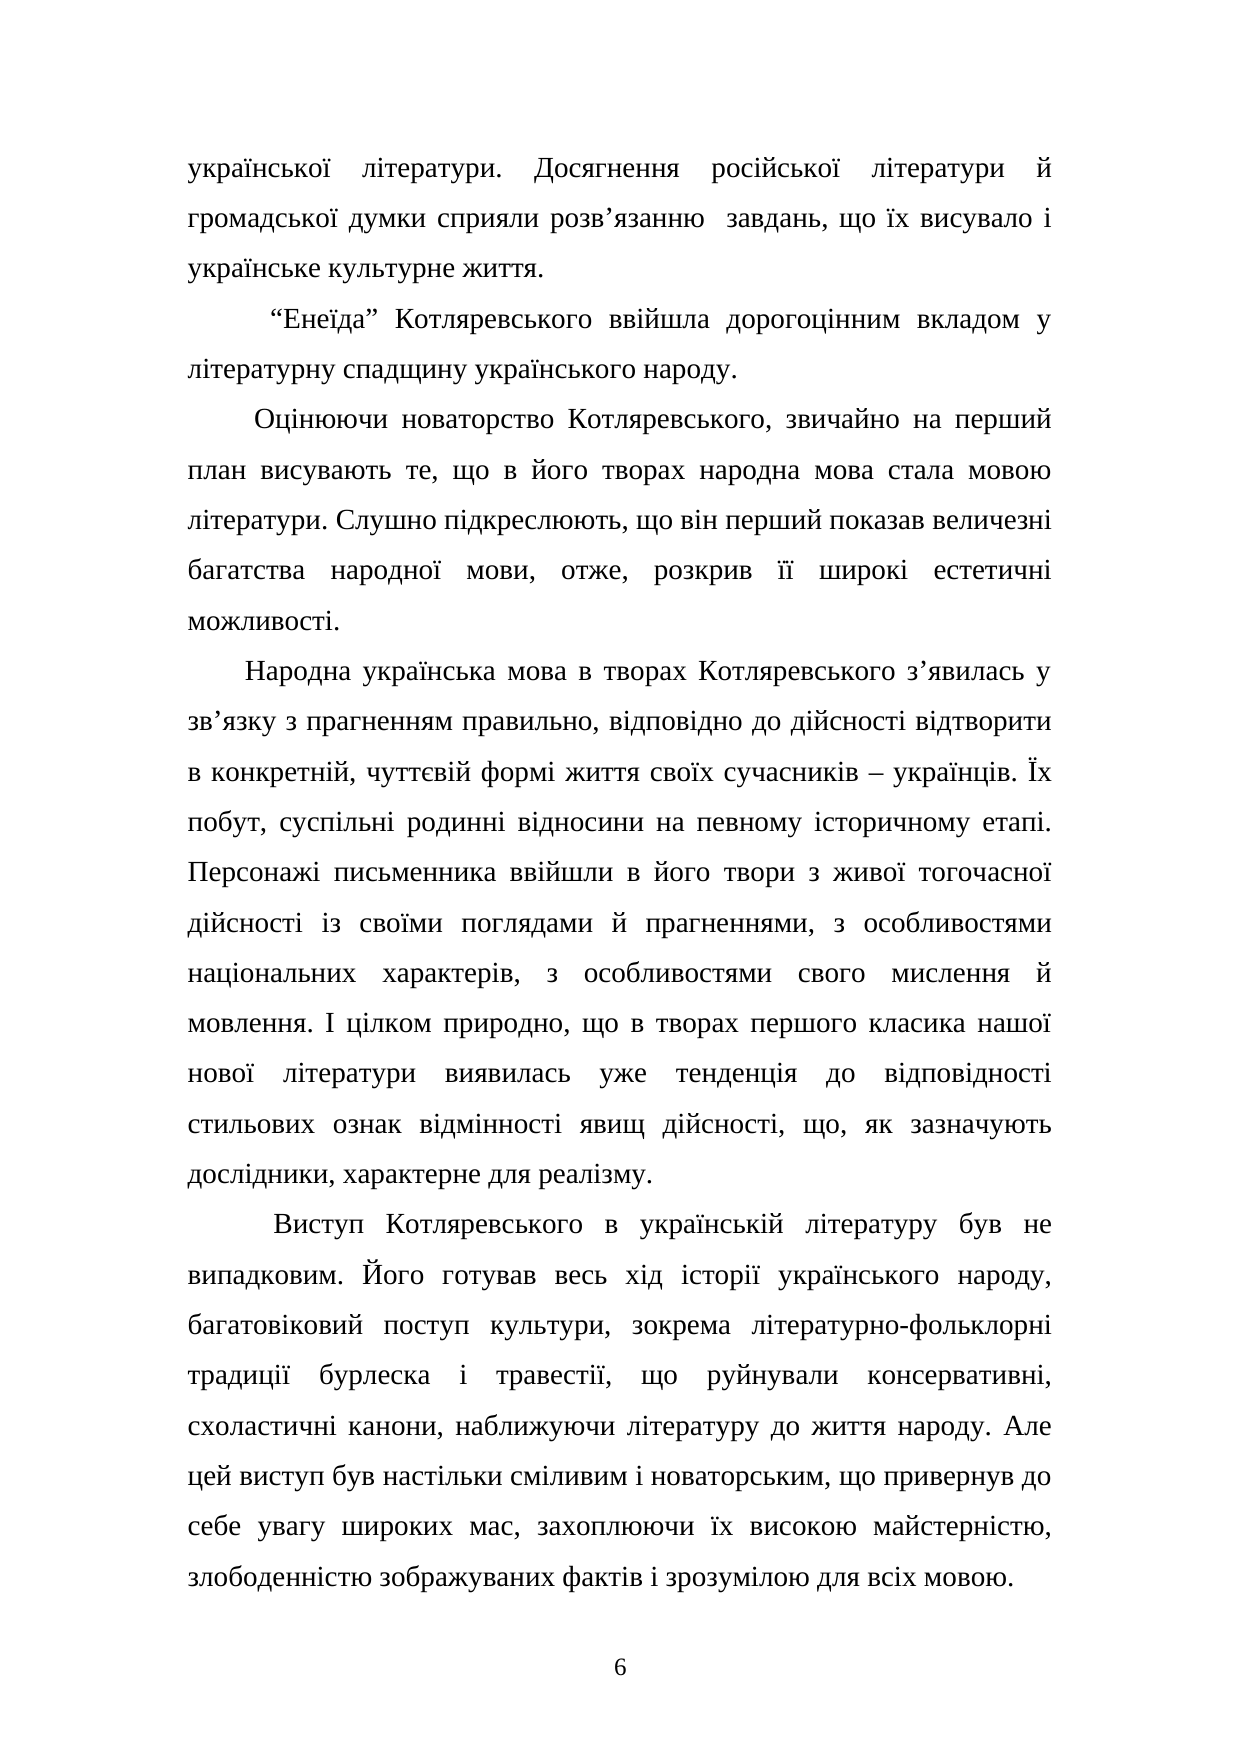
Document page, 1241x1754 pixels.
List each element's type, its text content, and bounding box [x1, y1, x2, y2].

text Виступ Котляревського в українській літературу був не випадковим. Його готував весь хід історії українського народу, багатовіковий поступ культури, зокрема літературно-фольклорні традиції бурлеска і травестії, що руйнували консервативні, схоластичні канони, наближуючи літературу до життя народу. Але цей виступ був настільки сміливим і новаторським, що привернув до себе увагу широких мас, захоплюючи їх високою майстерністю, злободенністю зображуваних фактів і зрозумілою для всіх мовою. [187, 1207, 1053, 1592]
text Народна українська мова в творах Котляревського з’явилась у зв’язку з прагненням правильно, відповідно до дійсності відтворити в конкретній, чуттєвій формі життя своїх сучасників – українців. Їх побут, суспільні родинні відносини на певному історичному етапі. Персонажі письменника ввійшли в його твори з живої тогочасної дійсності із своїми поглядами й прагненнями, з особливостями національних характерів, з особливостями свого мислення й мовлення. І цілком природно, що в творах першого класика нашої нової літератури виявилась уже тенденція до відповідності стильових ознак відмінності явищ дійсності, що, як зазначують дослідники, характерне для реалізму. [187, 653, 1053, 1190]
text Оцінюючи новаторство Котляревського, звичайно на перший план висувають те, що в його творах народна мова стала мовою літератури. Слушно підкреслюють, що він перший показав величезні багатства народної мови, отже, розкрив її широкі естетичні можливості. [187, 402, 1053, 636]
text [187, 150, 1053, 284]
text “Енеїда” Котляревського ввійшла дорогоцінним вкладом у літературну спадщину українського народу. [187, 301, 1053, 385]
